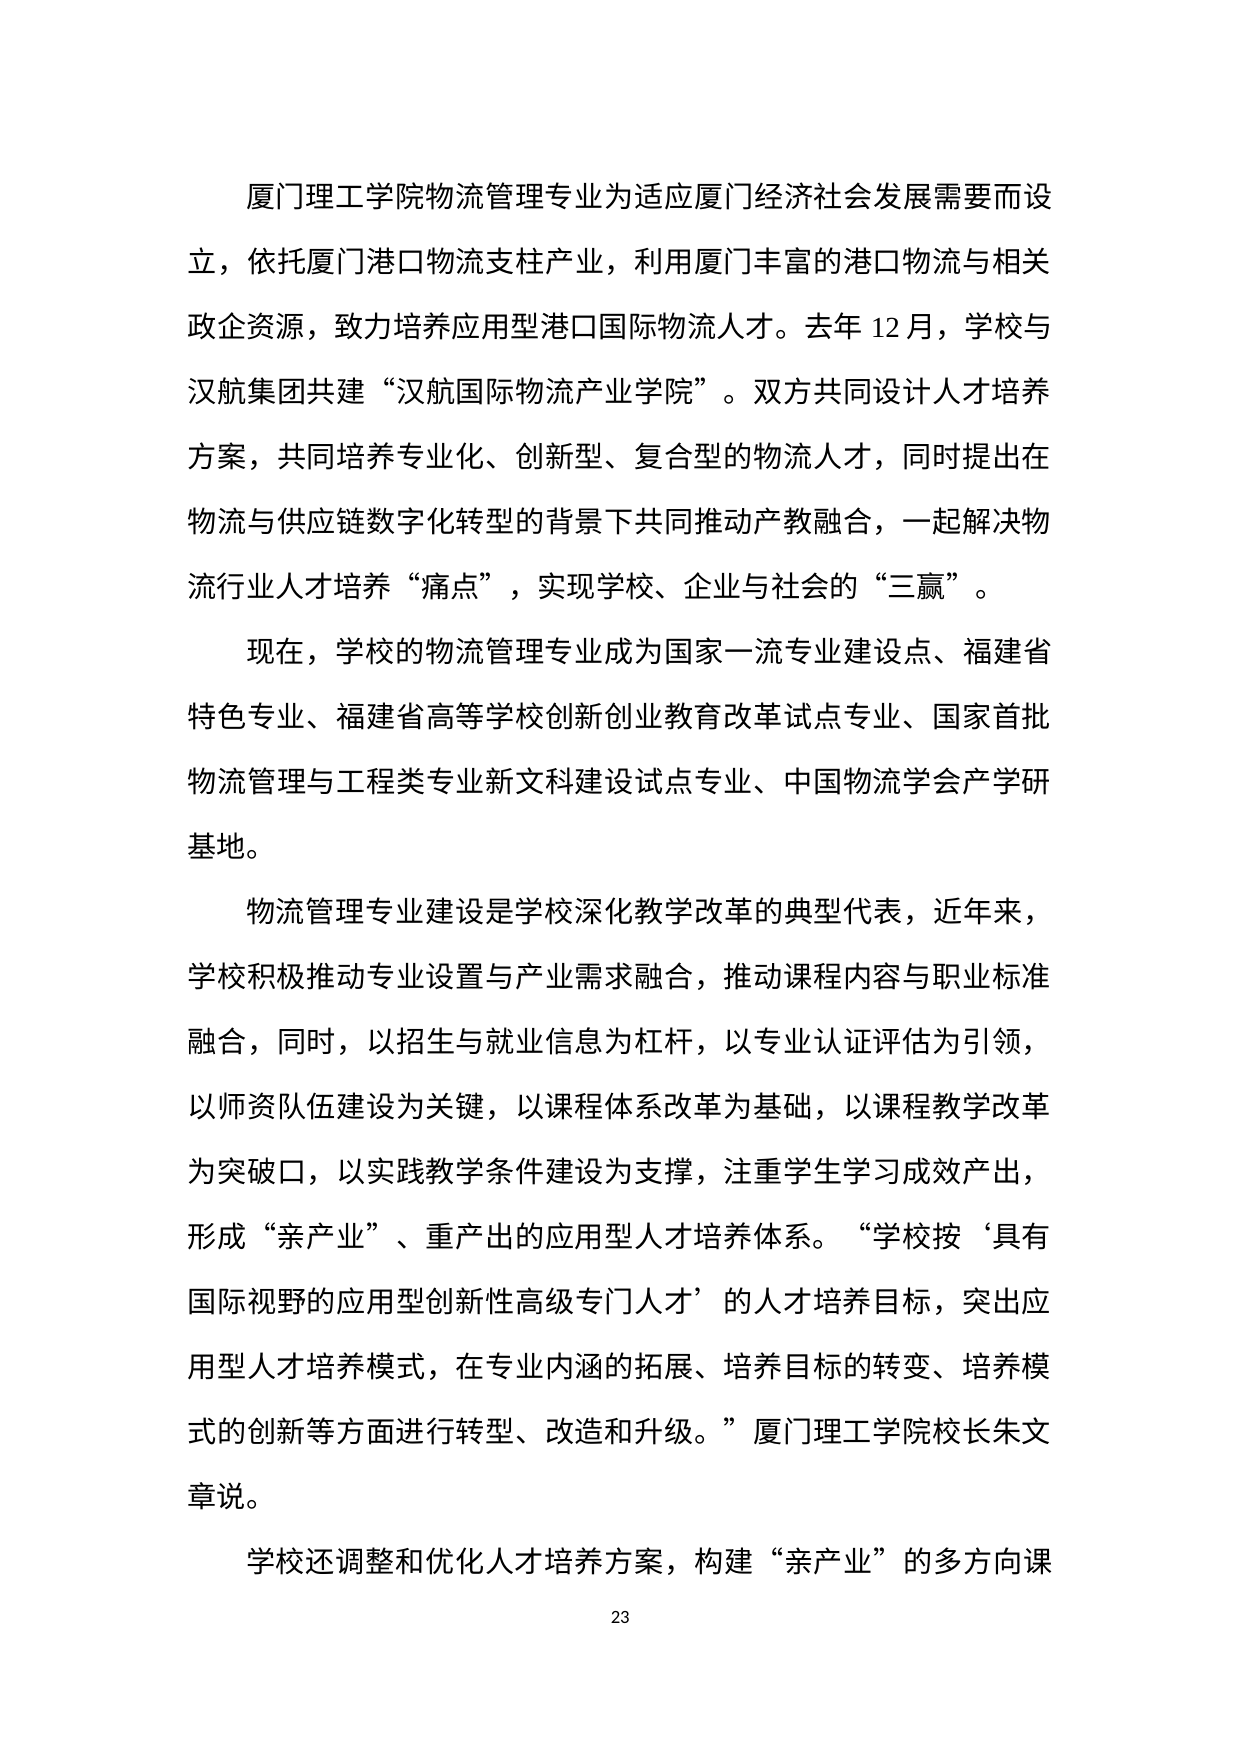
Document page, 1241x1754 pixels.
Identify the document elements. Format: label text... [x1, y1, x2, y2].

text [187, 1527, 1053, 1592]
text 物流管理专业建设是学校深化教学改革的典型代表，近年来，学校积极推动专业设置与产业需求融合，推动课程内容与职业标准融合，同时，以招生与就业信息为杠杆，以专业认证评估为引领，以师资队伍建设为关键，以课程体系改革为基础，以课程教学改革为突破口，以实践教学条件建设为支撑，注重学生学习成效产出，形成“亲产业”、重产出的应用型人才培养体系。“学校按‘具有国际视野的应用型创新性高级专门人才’的人才培养目标，突出应用型人才培养模式，在专业内涵的拓展、培养目标的转变、培养模式的创新等方面进行转型、改造和升级。”厦门理工学院校长朱文章说。 [187, 877, 1053, 1527]
text 现在，学校的物流管理专业成为国家一流专业建设点、福建省特色专业、福建省高等学校创新创业教育改革试点专业、国家首批物流管理与工程类专业新文科建设试点专业、中国物流学会产学研基地。 [187, 617, 1053, 877]
text 厦门理工学院物流管理专业为适应厦门经济社会发展需要而设立，依托厦门港口物流支柱产业，利用厦门丰富的港口物流与相关政企资源，致力培养应用型港口国际物流人才。去年12月，学校与汉航集团共建“汉航国际物流产业学院”。双方共同设计人才培养方案，共同培养专业化、创新型、复合型的物流人才，同时提出在物流与供应链数字化转型的背景下共同推动产教融合，一起解决物流行业人才培养“痛点”，实现学校、企业与社会的“三赢”。 [187, 162, 1053, 617]
